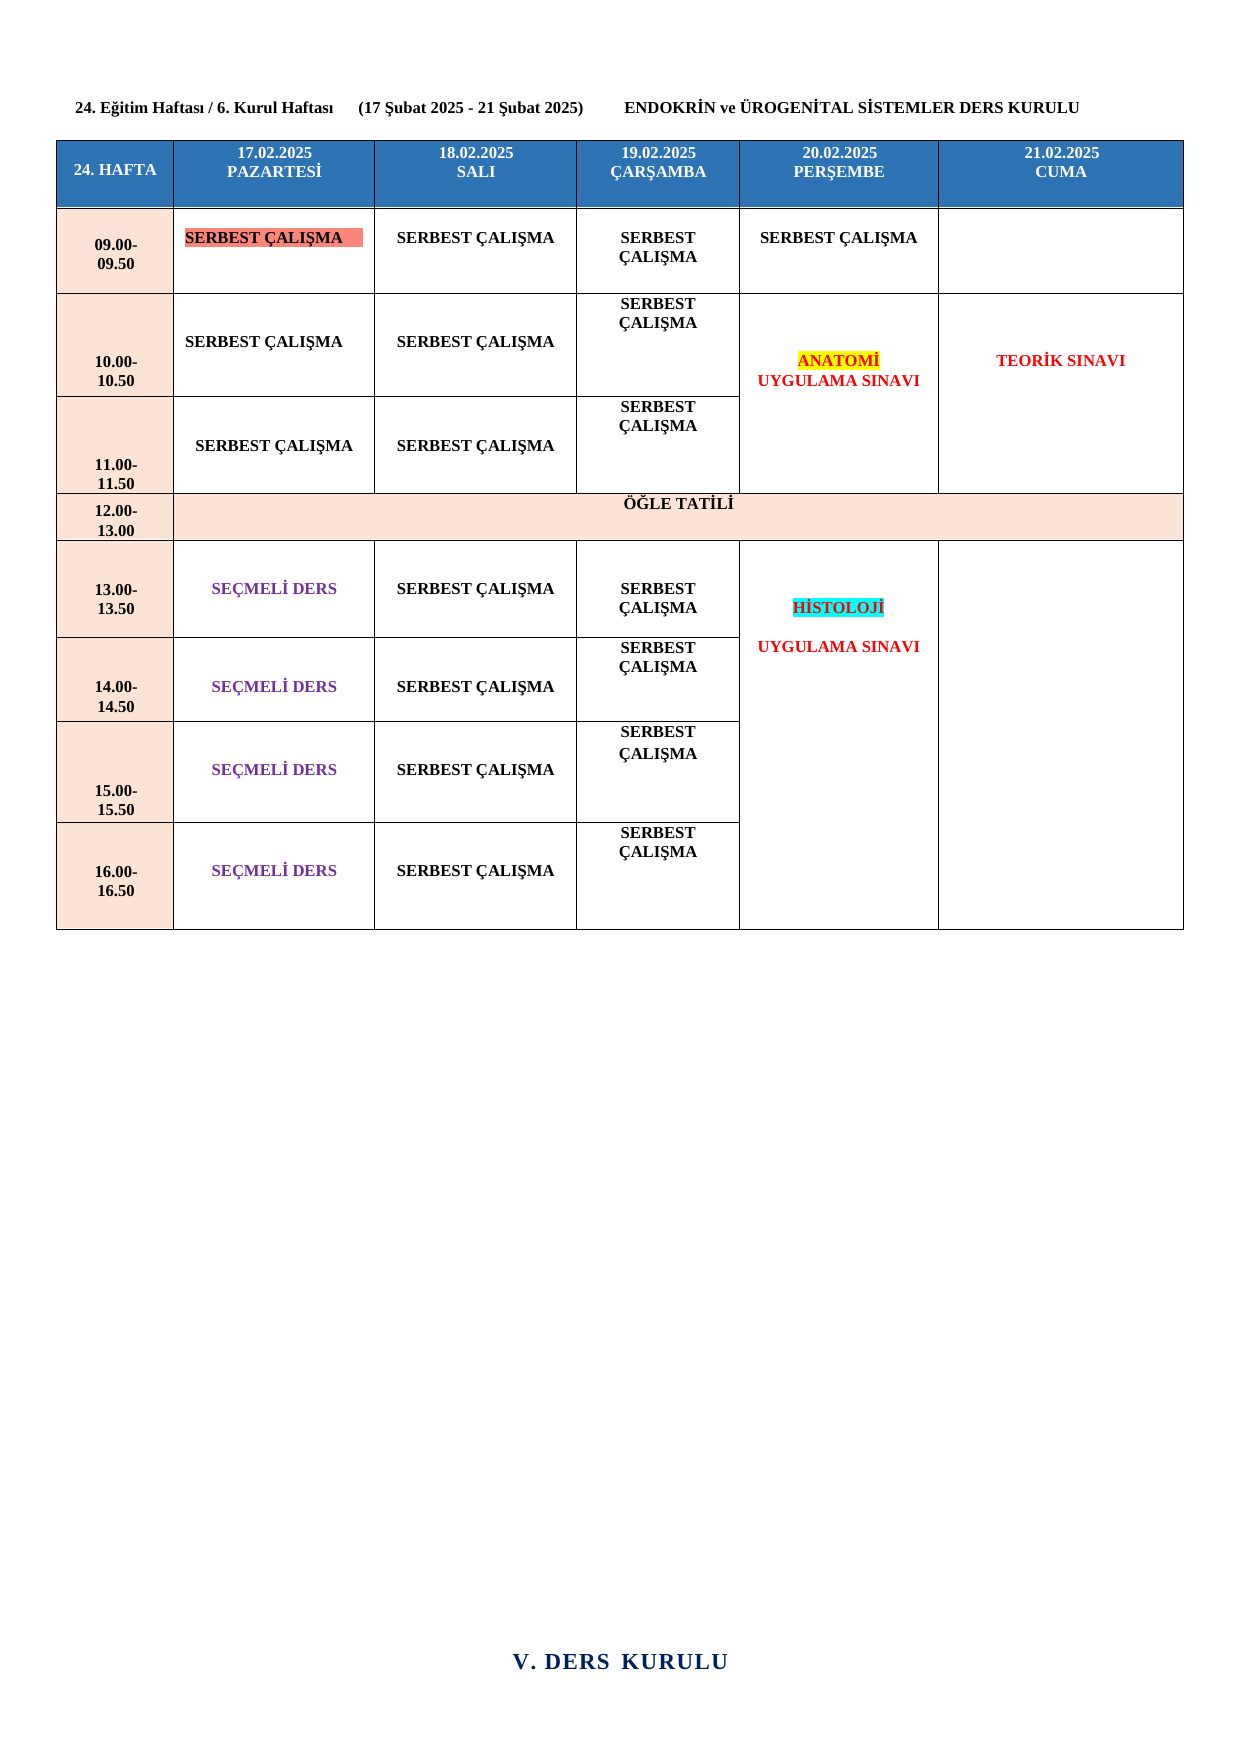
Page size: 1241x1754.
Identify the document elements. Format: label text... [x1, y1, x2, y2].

table_cell 09.00-09.50 [57, 209, 173, 293]
table_cell TEORİK SINAVI [939, 294, 1183, 493]
table_cell SERBEST ÇALIŞMA [577, 823, 739, 928]
text V. DERS KURULU [75, 1648, 1165, 1674]
table_cell SERBEST ÇALIŞMA [375, 209, 576, 293]
table_cell SEÇMELİ DERS [174, 638, 374, 721]
table_cell SERBEST ÇALIŞMA [577, 722, 739, 822]
table_cell HİSTOLOJİ UYGULAMA SINAVI [740, 541, 938, 928]
table_cell SERBEST ÇALIŞMA [174, 294, 374, 396]
table_cell 15.00-15.50 [57, 722, 173, 822]
table_cell SERBEST ÇALIŞMA [375, 397, 576, 493]
table_cell SERBEST ÇALIŞMA [174, 209, 374, 293]
table_cell [939, 541, 1183, 928]
table_header 17.02.2025 PAZARTESİ [174, 141, 374, 207]
table_cell SERBEST ÇALIŞMA [375, 294, 576, 396]
table_cell SERBEST ÇALIŞMA [577, 638, 739, 721]
table_cell SERBEST ÇALIŞMA [577, 209, 739, 293]
table_cell ÖĞLE TATİLİ [174, 494, 1183, 539]
table_cell SEÇMELİ DERS [174, 541, 374, 637]
table_header 18.02.2025 SALI [375, 141, 576, 207]
table_header 20.02.2025 PERŞEMBE [740, 141, 938, 207]
table_cell 16.00-16.50 [57, 823, 173, 928]
table_header 24. HAFTA [57, 141, 173, 207]
table_cell [939, 209, 1183, 293]
table_cell SERBEST ÇALIŞMA [577, 541, 739, 637]
table_cell SERBEST ÇALIŞMA [375, 541, 576, 637]
table_cell SERBEST ÇALIŞMA [740, 209, 938, 293]
table_cell 11.00-11.50 [57, 397, 173, 493]
table_cell 12.00-13.00 [57, 494, 173, 539]
table_cell 14.00-14.50 [57, 638, 173, 721]
table_cell SERBEST ÇALIŞMA [375, 722, 576, 822]
table_cell 10.00-10.50 [57, 294, 173, 396]
table_header 19.02.2025 ÇARŞAMBA [577, 141, 739, 207]
table_cell SERBEST ÇALIŞMA [577, 294, 739, 396]
table_cell SERBEST ÇALIŞMA [174, 397, 374, 493]
table_cell SEÇMELİ DERS [174, 823, 374, 928]
table_cell SERBEST ÇALIŞMA [375, 823, 576, 928]
table_cell SEÇMELİ DERS [174, 722, 374, 822]
table_cell 13.00-13.50 [57, 541, 173, 637]
table_cell ANATOMİ UYGULAMA SINAVI [740, 294, 938, 493]
table_cell SERBEST ÇALIŞMA [577, 397, 739, 493]
table_cell SERBEST ÇALIŞMA [375, 638, 576, 721]
table_header 21.02.2025 CUMA [939, 141, 1183, 207]
text 24. Eğitim Haftası / 6. Kurul Haftası (17 Şubat 2025 - 21 Şubat 2025) ENDOKRİN ve ÜROGENİTAL SİSTEMLER DERS KURULU [75, 98, 1165, 117]
